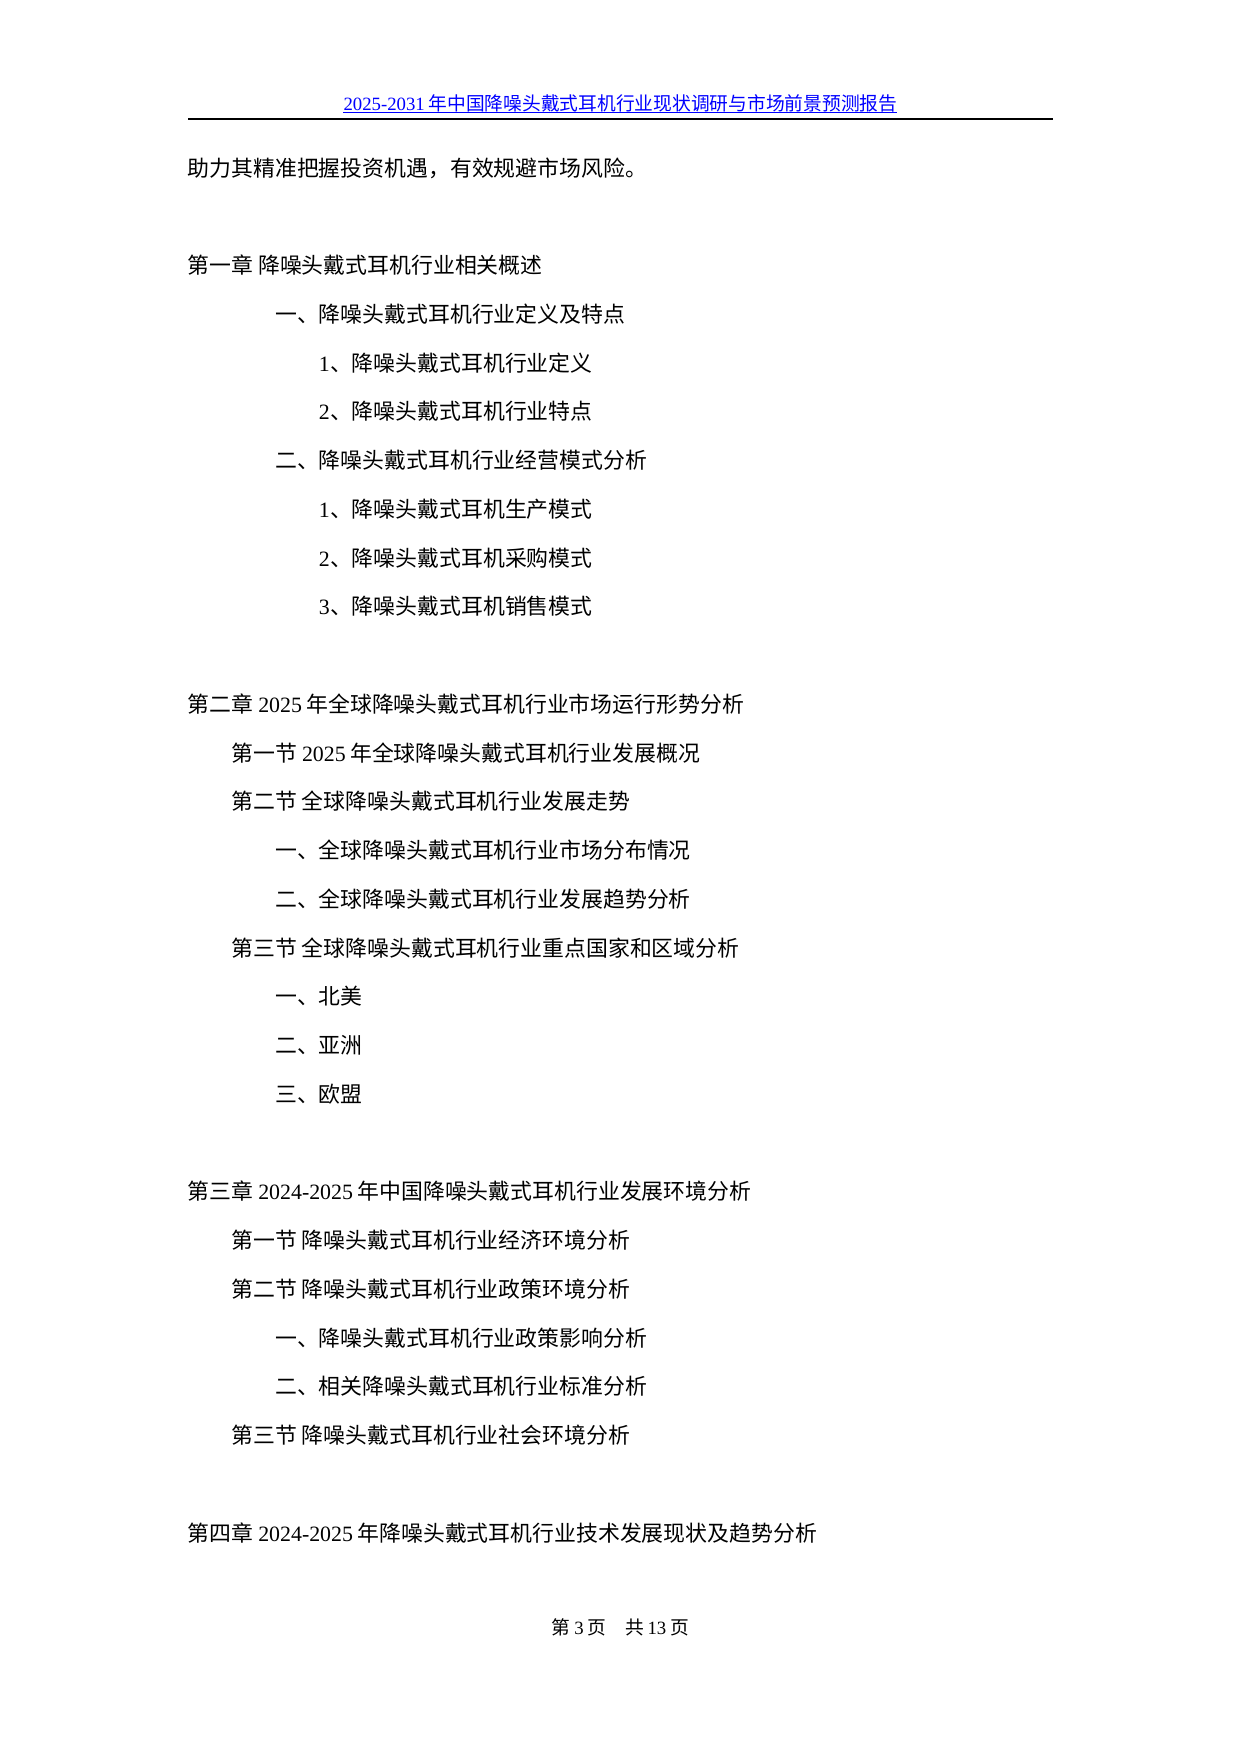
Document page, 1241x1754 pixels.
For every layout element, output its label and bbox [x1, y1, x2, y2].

text [187, 150, 1053, 1548]
